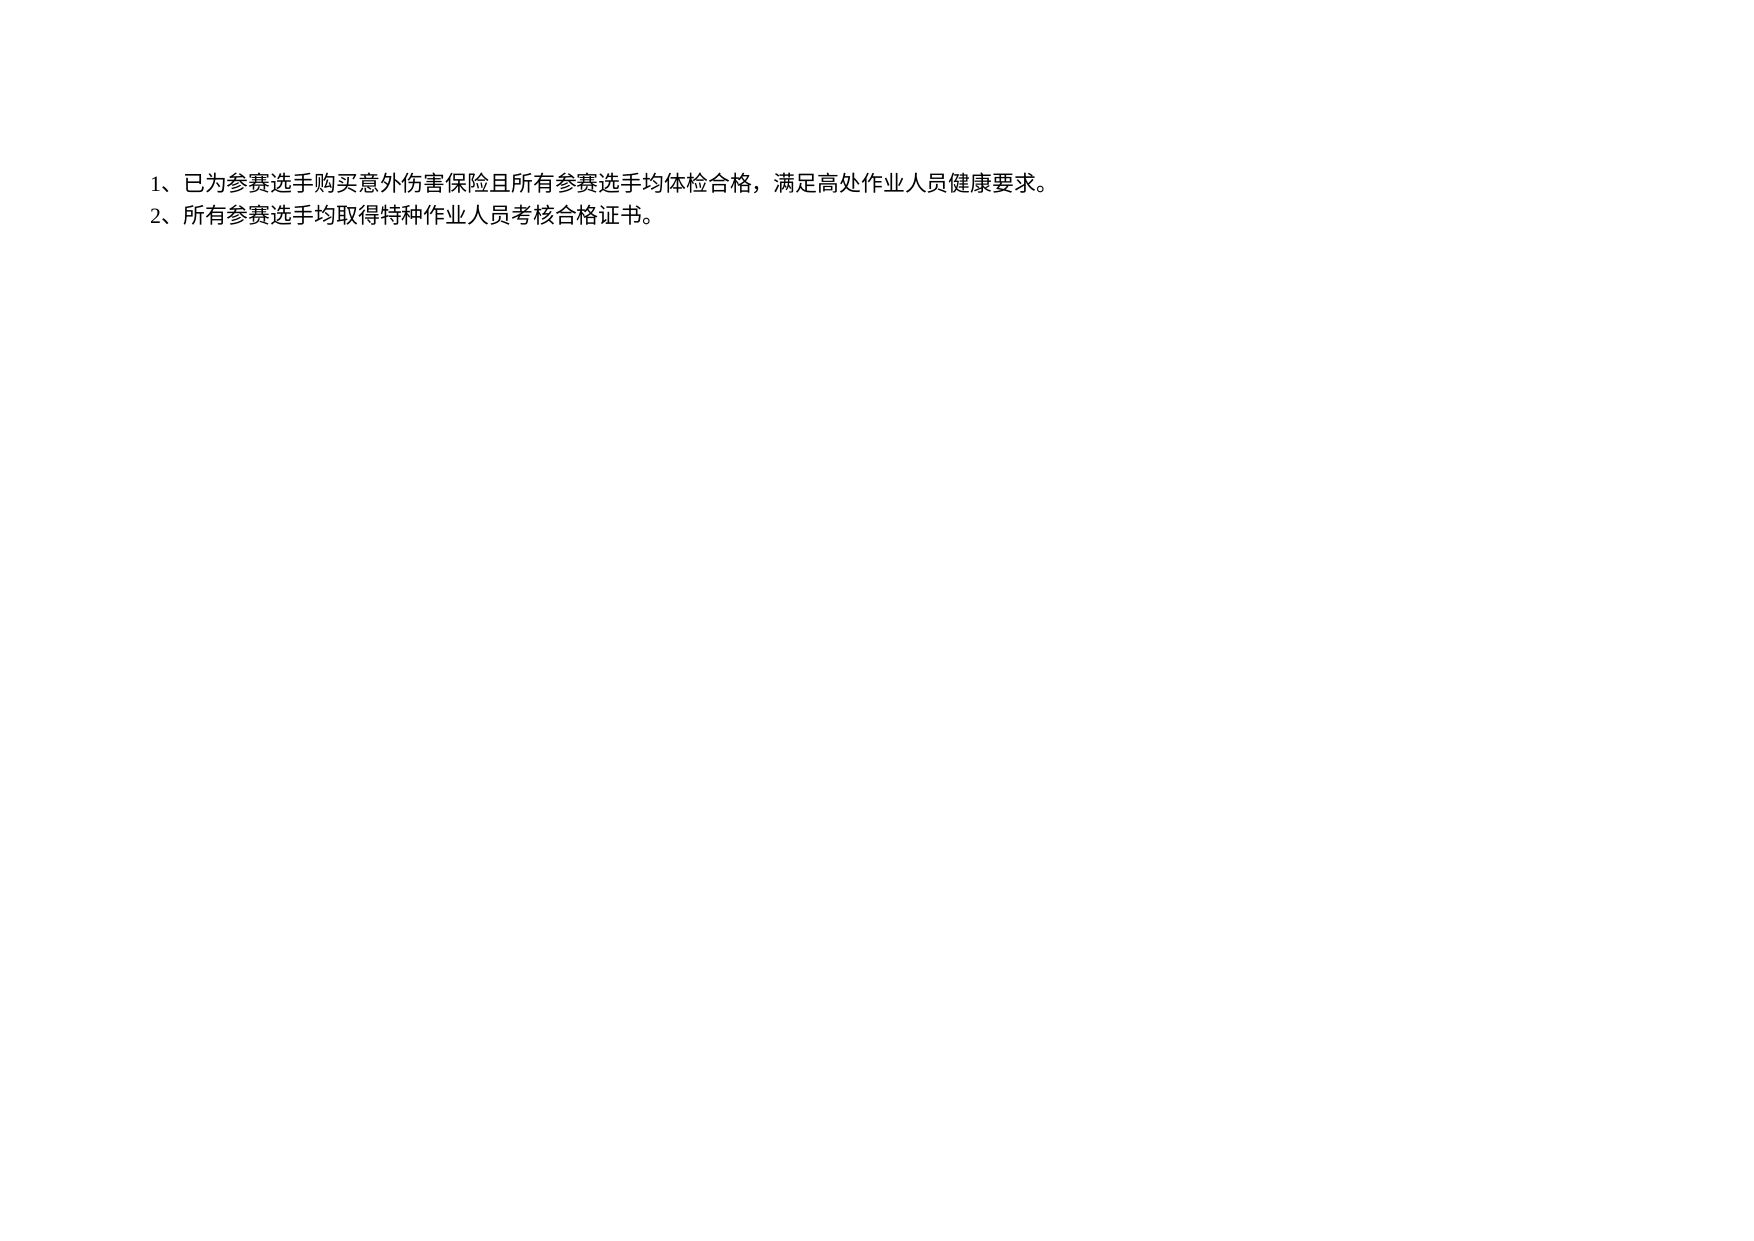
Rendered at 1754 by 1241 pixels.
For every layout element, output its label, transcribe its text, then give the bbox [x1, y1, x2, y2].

text 2、所有参赛选手均取得特种作业人员考核合格证书。 [150, 198, 1604, 230]
text 1、已为参赛选手购买意外伤害保险且所有参赛选手均体检合格，满足高处作业人员健康要求。 [150, 165, 1604, 198]
